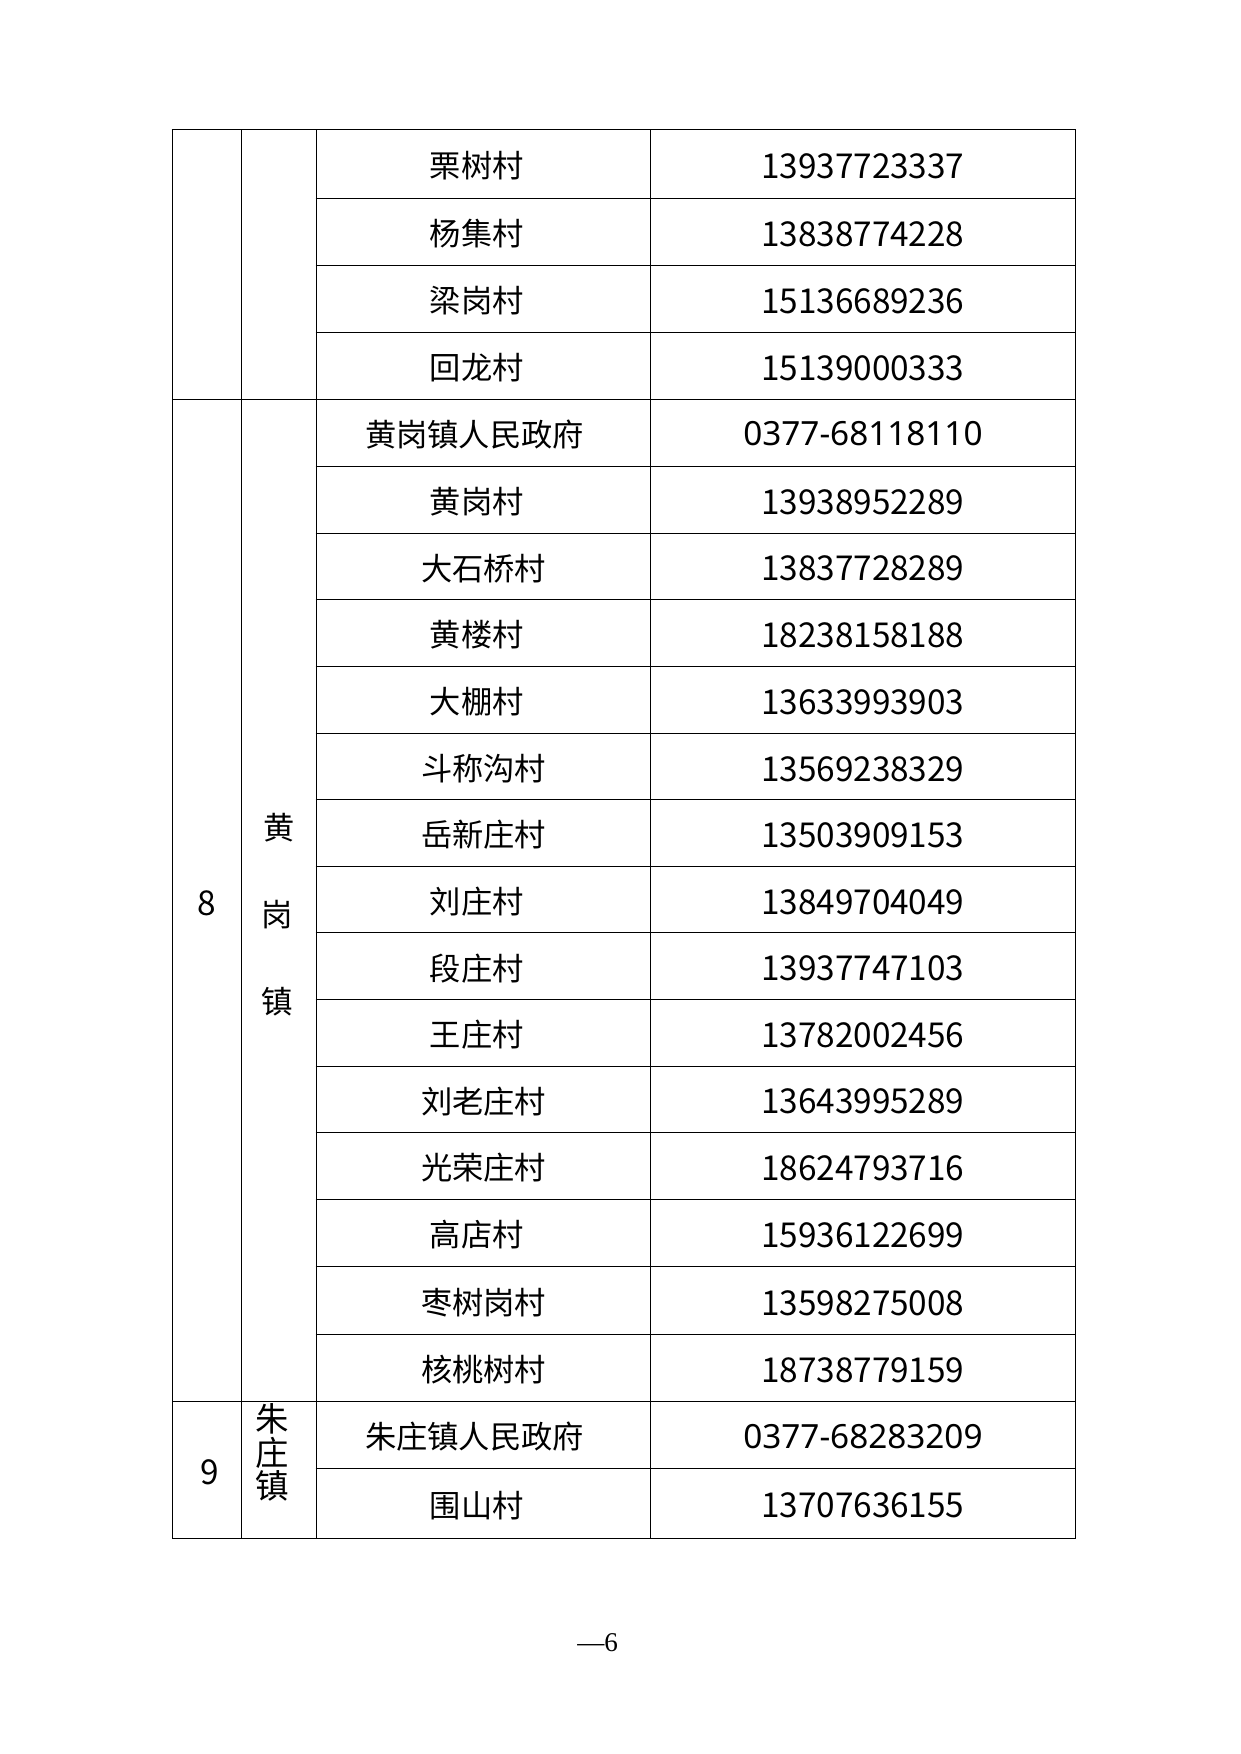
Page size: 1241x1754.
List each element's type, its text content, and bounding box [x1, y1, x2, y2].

table_cell 大石桥村 [317, 534, 650, 599]
table_header [173, 130, 241, 398]
table_cell 13938952289 [651, 467, 1075, 532]
table_cell 黄岗村 [317, 467, 650, 532]
table_cell 13569238329 [651, 734, 1075, 799]
table_cell 朱庄镇人民政府 [317, 1402, 650, 1468]
table_header 13937723337 [651, 130, 1075, 198]
table_cell 0377-68283209 [651, 1402, 1075, 1468]
table_cell 黄楼村 [317, 600, 650, 666]
table_cell 15936122699 [651, 1200, 1075, 1266]
table_cell 13837728289 [651, 534, 1075, 599]
table_cell 大棚村 [317, 667, 650, 733]
table_cell 高店村 [317, 1200, 650, 1266]
table_cell 刘老庄村 [317, 1067, 650, 1132]
table_cell 段庄村 [317, 933, 650, 999]
table_cell 13937747103 [651, 933, 1075, 999]
table_cell 朱庄镇 [242, 1402, 316, 1538]
table_cell 13849704049 [651, 867, 1075, 932]
table_cell 18238158188 [651, 600, 1075, 666]
table_cell 13707636155 [651, 1469, 1075, 1538]
table_cell 回龙村 [317, 333, 650, 398]
table_cell 13643995289 [651, 1067, 1075, 1132]
table_cell 围山村 [317, 1469, 650, 1538]
table_cell 光荣庄村 [317, 1133, 650, 1199]
table_cell 18624793716 [651, 1133, 1075, 1199]
table_header [242, 130, 316, 398]
table_cell 13633993903 [651, 667, 1075, 733]
table_cell 13598275008 [651, 1267, 1075, 1334]
table_cell 9 [173, 1402, 241, 1538]
table_cell 岳新庄村 [317, 800, 650, 866]
table_cell 斗称沟村 [317, 734, 650, 799]
table_cell 黄岗镇人民政府 [317, 400, 650, 466]
table_cell 核桃树村 [317, 1335, 650, 1401]
table_cell 刘庄村 [317, 867, 650, 932]
table_cell 13838774228 [651, 199, 1075, 264]
table_cell 13503909153 [651, 800, 1075, 866]
table_cell 杨集村 [317, 199, 650, 264]
table_cell 8 [173, 400, 241, 1401]
table_cell 枣树岗村 [317, 1267, 650, 1334]
table_cell 15139000333 [651, 333, 1075, 398]
table_cell 黄 岗 镇 [242, 400, 316, 1401]
table_cell 王庄村 [317, 1000, 650, 1066]
table_cell 13782002456 [651, 1000, 1075, 1066]
table_header 栗树村 [317, 130, 650, 198]
table_cell 18738779159 [651, 1335, 1075, 1401]
table_cell 15136689236 [651, 266, 1075, 332]
table_cell 0377-68118110 [651, 400, 1075, 466]
table_cell 梁岗村 [317, 266, 650, 332]
